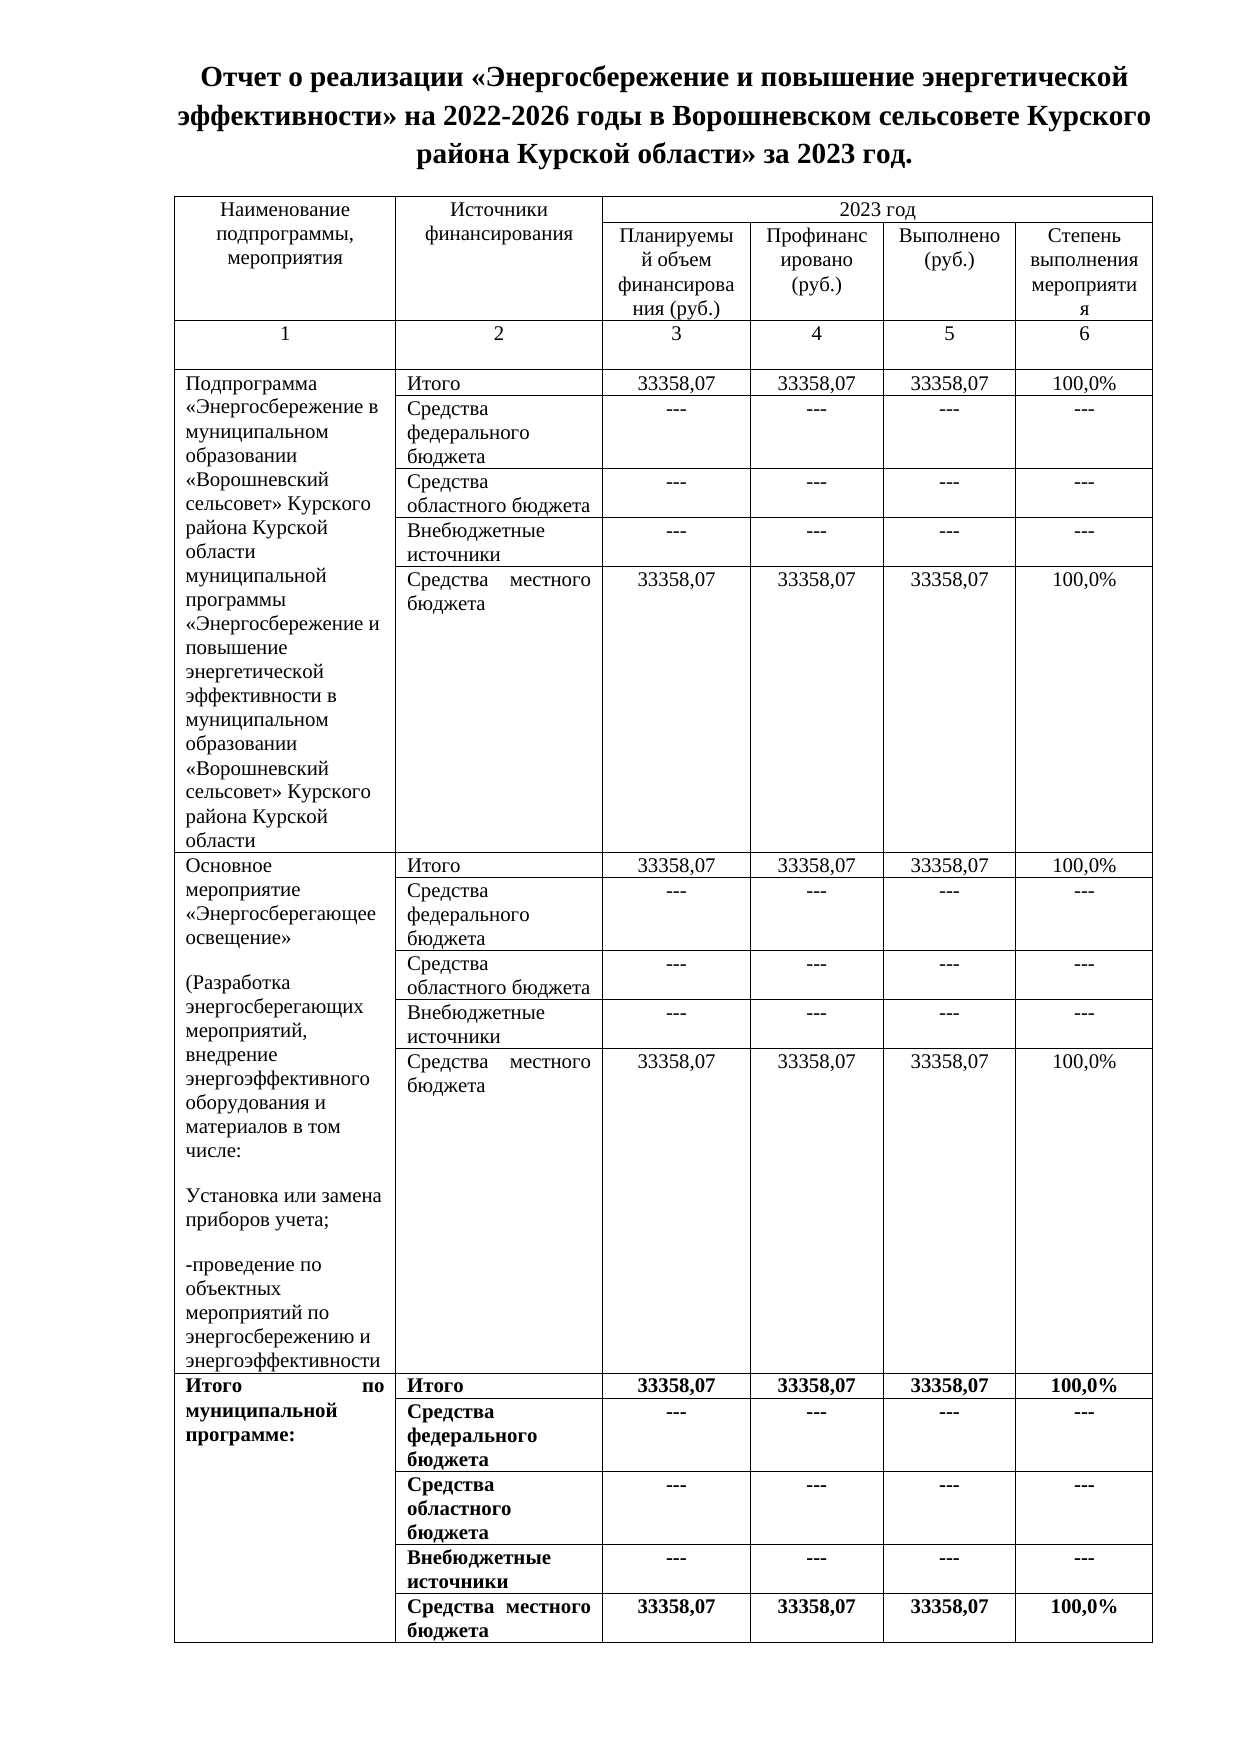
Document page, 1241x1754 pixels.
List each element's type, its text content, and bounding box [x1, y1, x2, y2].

table_cell Средства местного бюджета [396, 567, 602, 852]
table_cell --- [603, 1472, 750, 1544]
table_cell --- [751, 518, 883, 566]
table_cell --- [603, 1399, 750, 1471]
table_cell --- [751, 1472, 883, 1544]
table_cell --- [751, 878, 883, 950]
table_cell --- [884, 878, 1015, 950]
table_cell Профинансировано (руб.) [751, 223, 883, 319]
table_cell Средства областного бюджета [396, 469, 602, 517]
table_cell 100,0% [1016, 370, 1152, 394]
table_cell Выполнено (руб.) [884, 223, 1015, 319]
table_cell --- [884, 469, 1015, 517]
table_cell 33358,07 [884, 1049, 1015, 1372]
table_cell 33358,07 [603, 1594, 750, 1642]
table_cell --- [884, 1399, 1015, 1471]
table_cell 4 [751, 321, 883, 369]
table_cell 1 [175, 321, 395, 369]
table_cell Основное мероприятие «Энергосберегающее освещение» (Разработка энергосберегающих мероприятий, внедрение энергоэффективного оборудования и материалов в том числе: Установка или замена приборов учета; -проведение по объектных мероприятий по энергосбережению и энергоэффективности [175, 853, 395, 1372]
table_cell Средства федерального бюджета [396, 1399, 602, 1471]
table_cell --- [603, 1545, 750, 1593]
table_cell --- [751, 1000, 883, 1048]
table_cell 6 [1016, 321, 1152, 369]
table_cell 33358,07 [751, 567, 883, 852]
table_cell --- [1016, 396, 1152, 468]
table_cell Средства федерального бюджета [396, 878, 602, 950]
table_cell Внебюджетные источники [396, 1545, 602, 1593]
table_cell 33358,07 [884, 567, 1015, 852]
table_cell Подпрограмма «Энергосбережение в муниципальном образовании «Ворошневский сельсовет» Курского района Курской области муниципальной программы «Энергосбережение и повышение энергетической эффективности в муниципальном образовании «Ворошневский сельсовет» Курского района Курской области [175, 370, 395, 852]
table_cell 5 [884, 321, 1015, 369]
table_cell Планируемый объем финансирования (руб.) [603, 223, 750, 319]
table_cell --- [884, 1472, 1015, 1544]
table_cell --- [884, 951, 1015, 999]
text Отчет о реализации «Энергосбережение и повышение энергетической эффективности» на 2022-2026 годы в Ворошневском сельсовете Курского района Курской области» за 2023 год. [177, 59, 1152, 170]
table_cell 100,0% [1016, 1049, 1152, 1372]
table_cell 100,0% [1016, 1594, 1152, 1642]
table_cell --- [1016, 469, 1152, 517]
table_cell 33358,07 [884, 1594, 1015, 1642]
table_cell --- [884, 396, 1015, 468]
table_cell --- [1016, 1000, 1152, 1048]
table_cell 33358,07 [603, 1374, 750, 1397]
table_cell 33358,07 [603, 1049, 750, 1372]
table_cell --- [1016, 1399, 1152, 1471]
table_cell 33358,07 [751, 370, 883, 394]
table_cell --- [603, 951, 750, 999]
table_cell --- [603, 518, 750, 566]
table_cell 100,0% [1016, 853, 1152, 877]
table_cell Итого по муниципальной программе: [175, 1374, 395, 1642]
table_cell 33358,07 [603, 370, 750, 394]
table_header Источники финансирования [396, 197, 602, 319]
table_cell --- [1016, 1472, 1152, 1544]
table_cell Внебюджетные источники [396, 1000, 602, 1048]
table_cell 33358,07 [884, 853, 1015, 877]
table_cell --- [884, 1000, 1015, 1048]
table_cell --- [751, 469, 883, 517]
table_cell --- [603, 396, 750, 468]
table_cell 33358,07 [884, 370, 1015, 394]
table_cell --- [603, 469, 750, 517]
table_cell --- [603, 1000, 750, 1048]
table_cell 33358,07 [751, 1049, 883, 1372]
table_header Наименование подпрограммы, мероприятия [175, 197, 395, 319]
table_cell --- [751, 396, 883, 468]
table_cell --- [1016, 878, 1152, 950]
table_cell --- [751, 951, 883, 999]
table_cell 33358,07 [751, 1594, 883, 1642]
table_cell --- [751, 1399, 883, 1471]
table_cell Средства федерального бюджета [396, 396, 602, 468]
table_cell --- [603, 878, 750, 950]
table_cell Внебюджетные источники [396, 518, 602, 566]
table_cell 33358,07 [884, 1374, 1015, 1397]
table_cell Средства областного бюджета [396, 1472, 602, 1544]
table_cell Итого [396, 370, 602, 394]
table_cell --- [884, 1545, 1015, 1593]
table_cell 33358,07 [603, 853, 750, 877]
table_cell Средства областного бюджета [396, 951, 602, 999]
table_cell Итого [396, 1374, 602, 1397]
table_cell --- [1016, 518, 1152, 566]
table_header 2023 год [603, 197, 1152, 222]
table_cell 3 [603, 321, 750, 369]
table_cell --- [751, 1545, 883, 1593]
table_cell --- [1016, 951, 1152, 999]
table_cell --- [1016, 1545, 1152, 1593]
table_cell Средства местного бюджета [396, 1049, 602, 1372]
table_cell 100,0% [1016, 567, 1152, 852]
table_cell 33358,07 [751, 1374, 883, 1397]
table_cell Итого [396, 853, 602, 877]
table_cell Средства местного бюджета [396, 1594, 602, 1642]
table_cell Степень выполнения мероприятия [1016, 223, 1152, 319]
table_cell 33358,07 [751, 853, 883, 877]
table_cell 2 [396, 321, 602, 369]
table_cell --- [884, 518, 1015, 566]
table_cell 33358,07 [603, 567, 750, 852]
table_cell 100,0% [1016, 1374, 1152, 1397]
